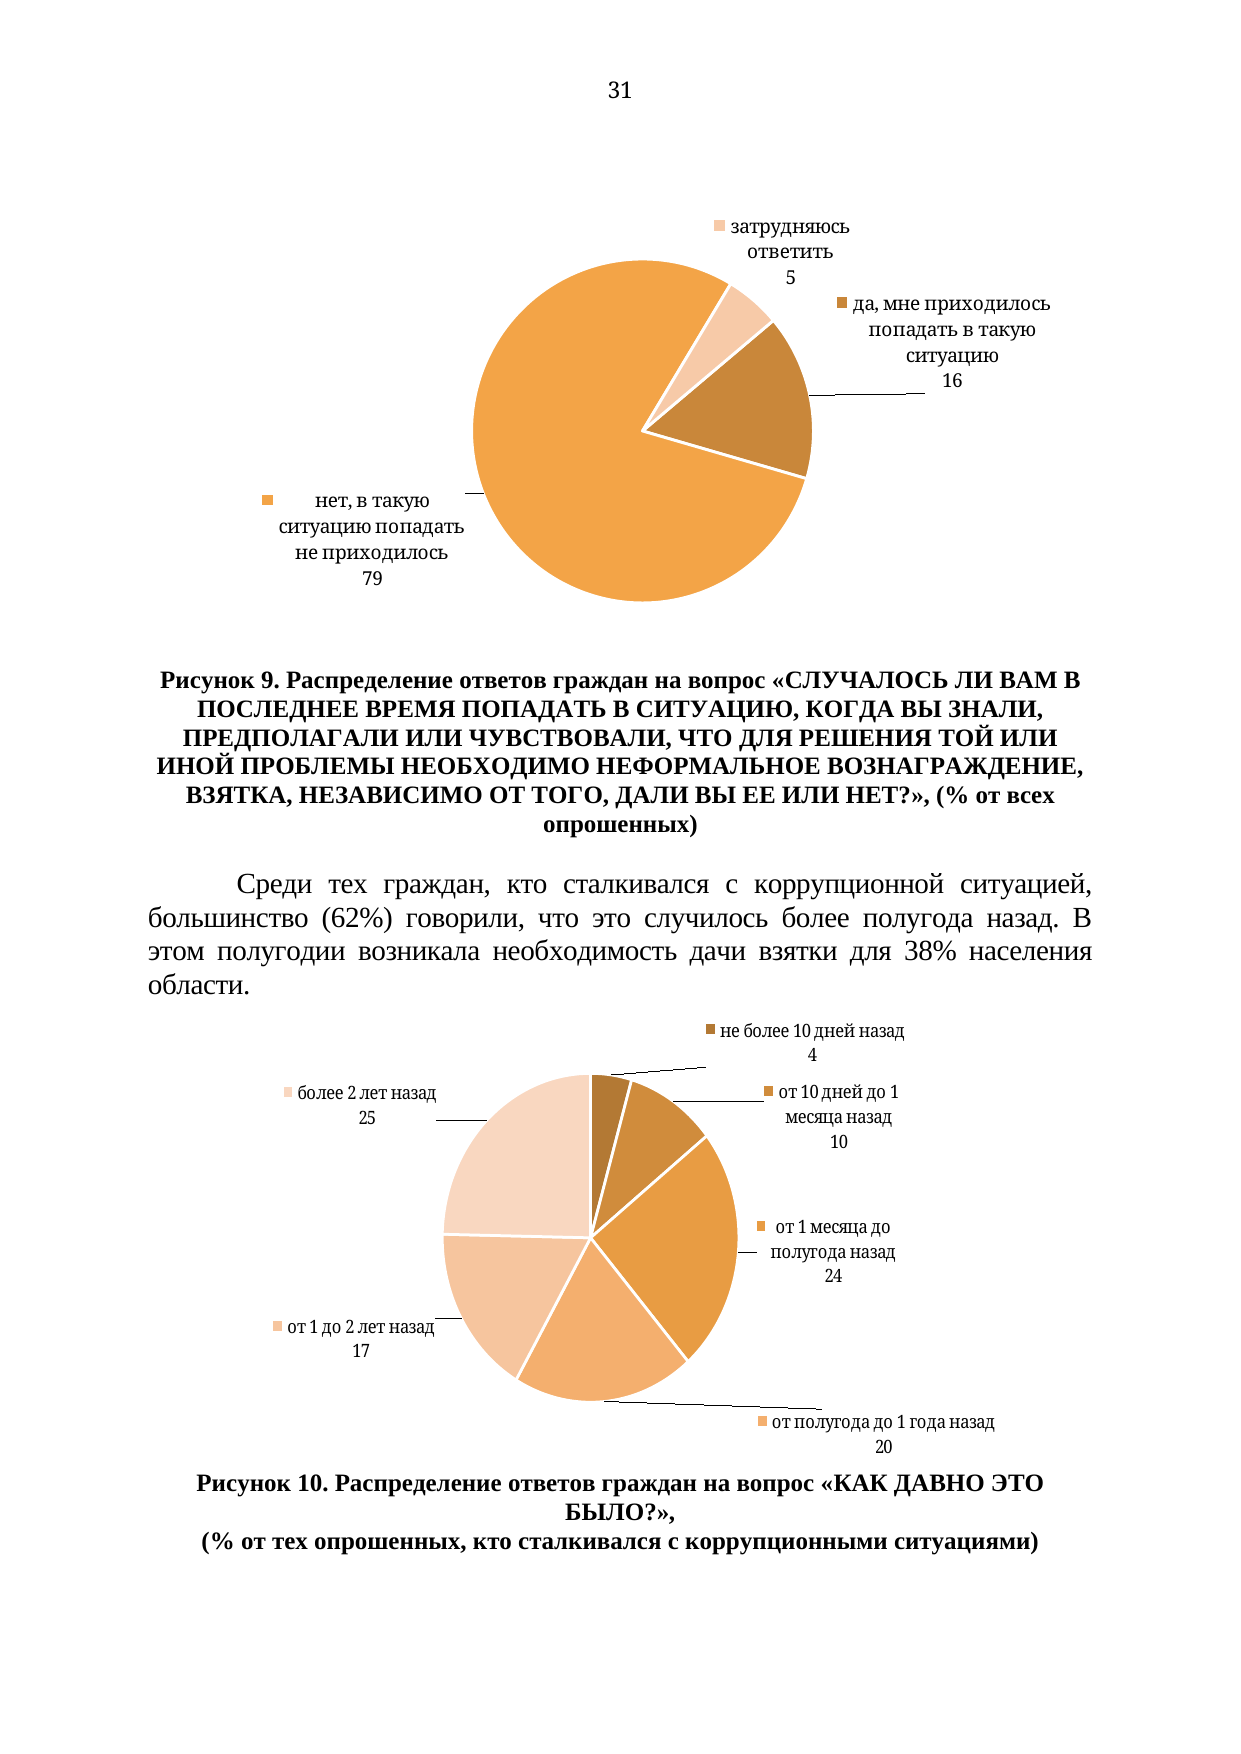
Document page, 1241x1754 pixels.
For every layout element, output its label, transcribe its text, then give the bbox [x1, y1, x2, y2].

text (% от тех опрошенных, кто сталкивался с коррупционными ситуациями) [148, 1526, 1092, 1554]
text Среди тех граждан, кто сталкивался с коррупционной ситуацией, большинство (62%) говорили, что это случилось более полугода назад. В этом полугодии возникала необходимость дачи взятки для 38% населения области. [148, 866, 1092, 1001]
text Рисунок 9. Распределение ответов граждан на вопрос «СЛУЧАЛОСЬ ЛИ ВАМ В ПОСЛЕДНЕЕ ВРЕМЯ ПОПАДАТЬ В СИТУАЦИЮ, КОГДА ВЫ ЗНАЛИ, ПРЕДПОЛАГАЛИ ИЛИ ЧУВСТВОВАЛИ, ЧТО ДЛЯ РЕШЕНИЯ ТОЙ ИЛИ ИНОЙ ПРОБЛЕМЫ НЕОБХОДИМО НЕФОРМАЛЬНОЕ ВОЗНАГРАЖДЕНИЕ, ВЗЯТКА, НЕЗАВИСИМО ОТ ТОГО, ДАЛИ ВЫ ЕЕ ИЛИ НЕТ?», (% от всех опрошенных) [148, 665, 1092, 838]
text Рисунок 10. Распределение ответов граждан на вопрос «КАК ДАВНО ЭТО БЫЛО?», [148, 1468, 1092, 1526]
